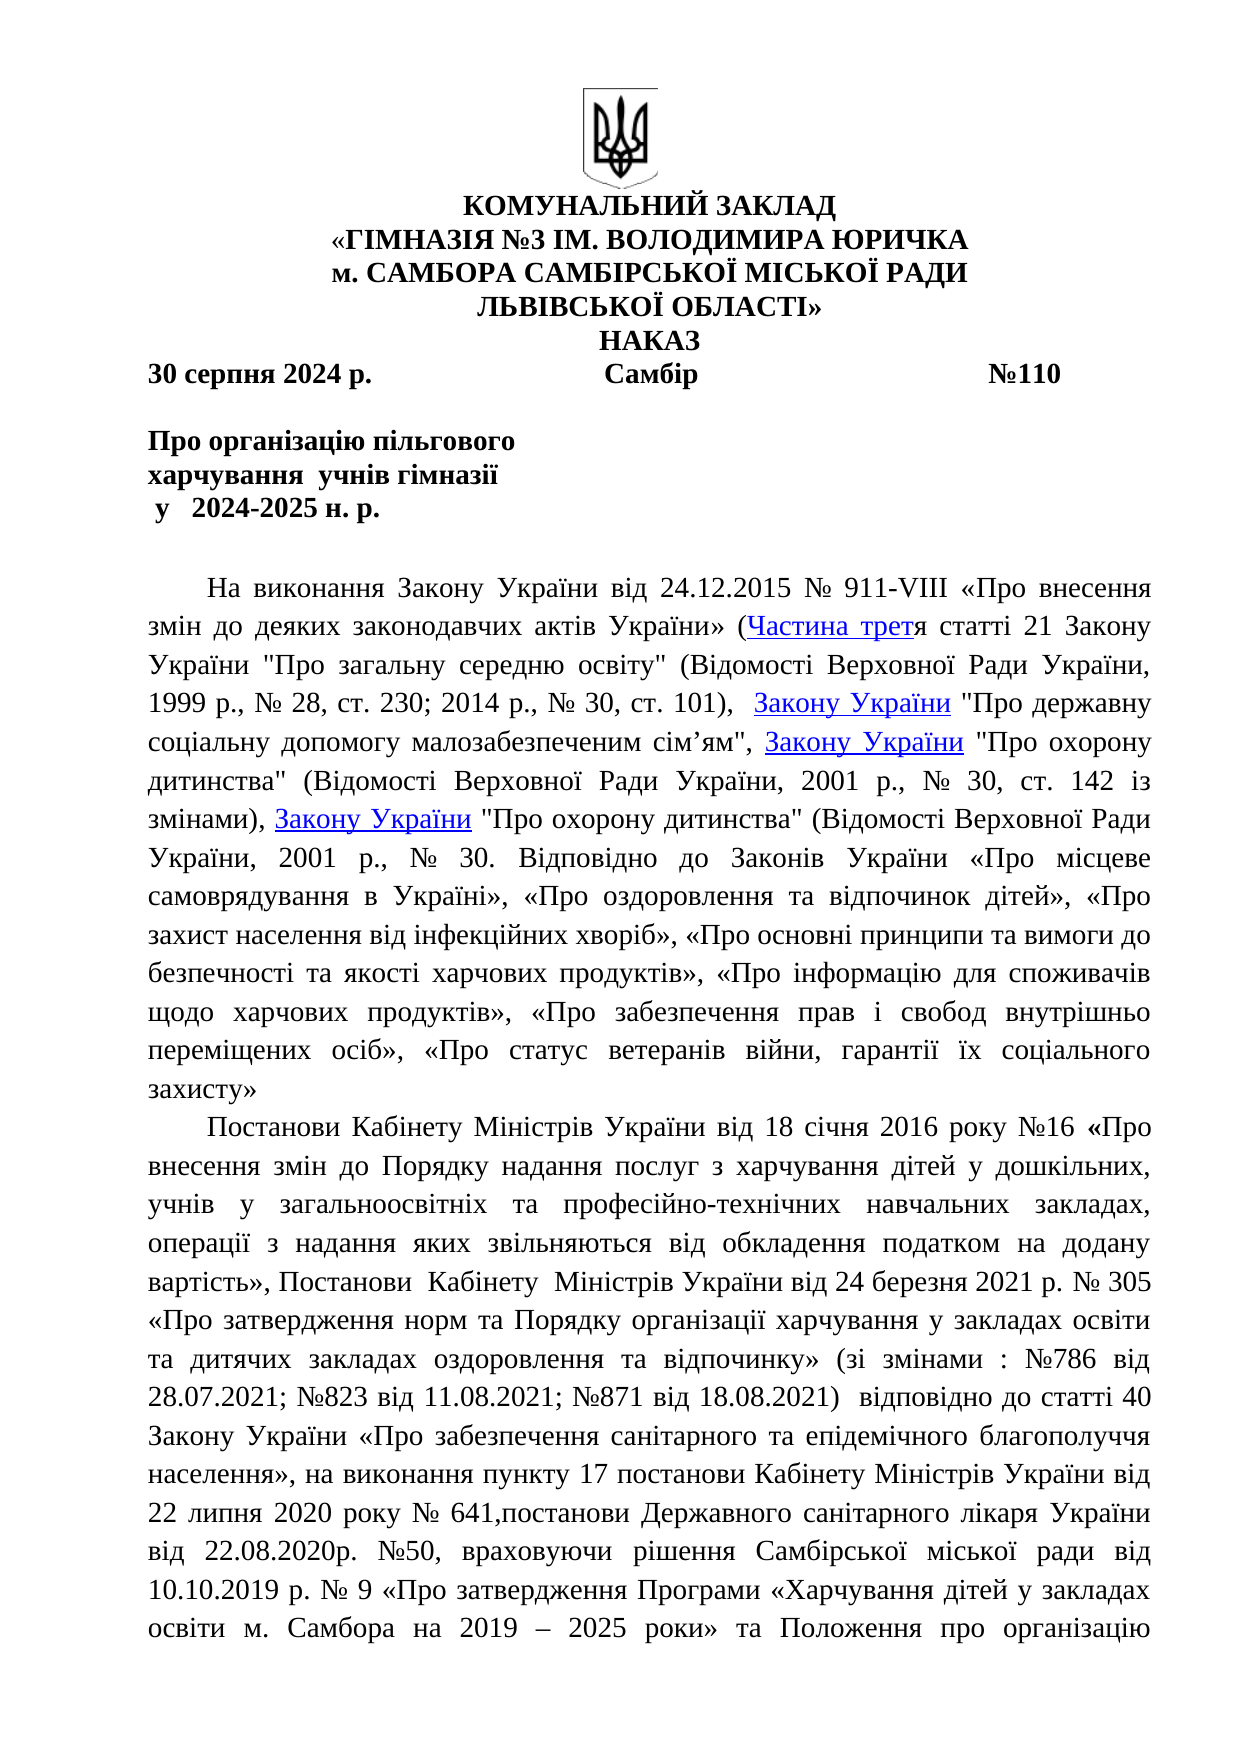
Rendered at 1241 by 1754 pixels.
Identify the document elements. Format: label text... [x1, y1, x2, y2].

text 30 серпня 2024 р. Самбір №110 [148, 356, 1152, 390]
text «ГІМНАЗІЯ №3 ІМ. ВОЛОДИМИРА ЮРИЧКА [148, 222, 1152, 256]
text На виконання Закону України від 24.12.2015 № 911-VIII «Про внесення змін до деяких законодавчих актів України» (Частина третя статті 21 Закону України "Про загальну середню освіту" (Відомості Верховної Ради України, 1999 р., № 28, ст. 230; 2014 р., № 30, ст. 101), Закону України "Про державну соціальну допомогу малозабезпеченим сім’ям", Закону України "Про охорону дитинства" (Відомості Верховної Ради України, 2001 р., № 30, ст. 142 із змінами), Закону України "Про охорону дитинства" (Відомості Верховної Ради України, 2001 р., № 30. Відповідно до Законів України «Про місцеве самоврядування в Україні», «Про оздоровлення та відпочинок дітей», «Про захист населення від інфекційних хворіб», «Про основні принципи та вимоги до безпечності та якості харчових продуктів», «Про інформацію для споживачів щодо харчових продуктів», «Про забезпечення прав і свобод внутрішньо переміщених осіб», «Про статус ветеранів війни, гарантії їх соціального захисту» [148, 570, 1152, 1104]
text НАКАЗ [148, 323, 1152, 356]
text м. САМБОРА САМБІРСЬКОЇ МІСЬКОЇ РАДИ [148, 256, 1152, 289]
text КОМУНАЛЬНИЙ ЗАКЛАД [148, 188, 1152, 222]
text Про організацію пільгового [148, 423, 1152, 457]
text харчування учнів гімназії [148, 457, 1152, 490]
text у 2024-2025 н. р. [148, 490, 1152, 524]
text ЛЬВІВСЬКОЇ ОБЛАСТІ» [148, 289, 1152, 323]
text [148, 1528, 1152, 1644]
